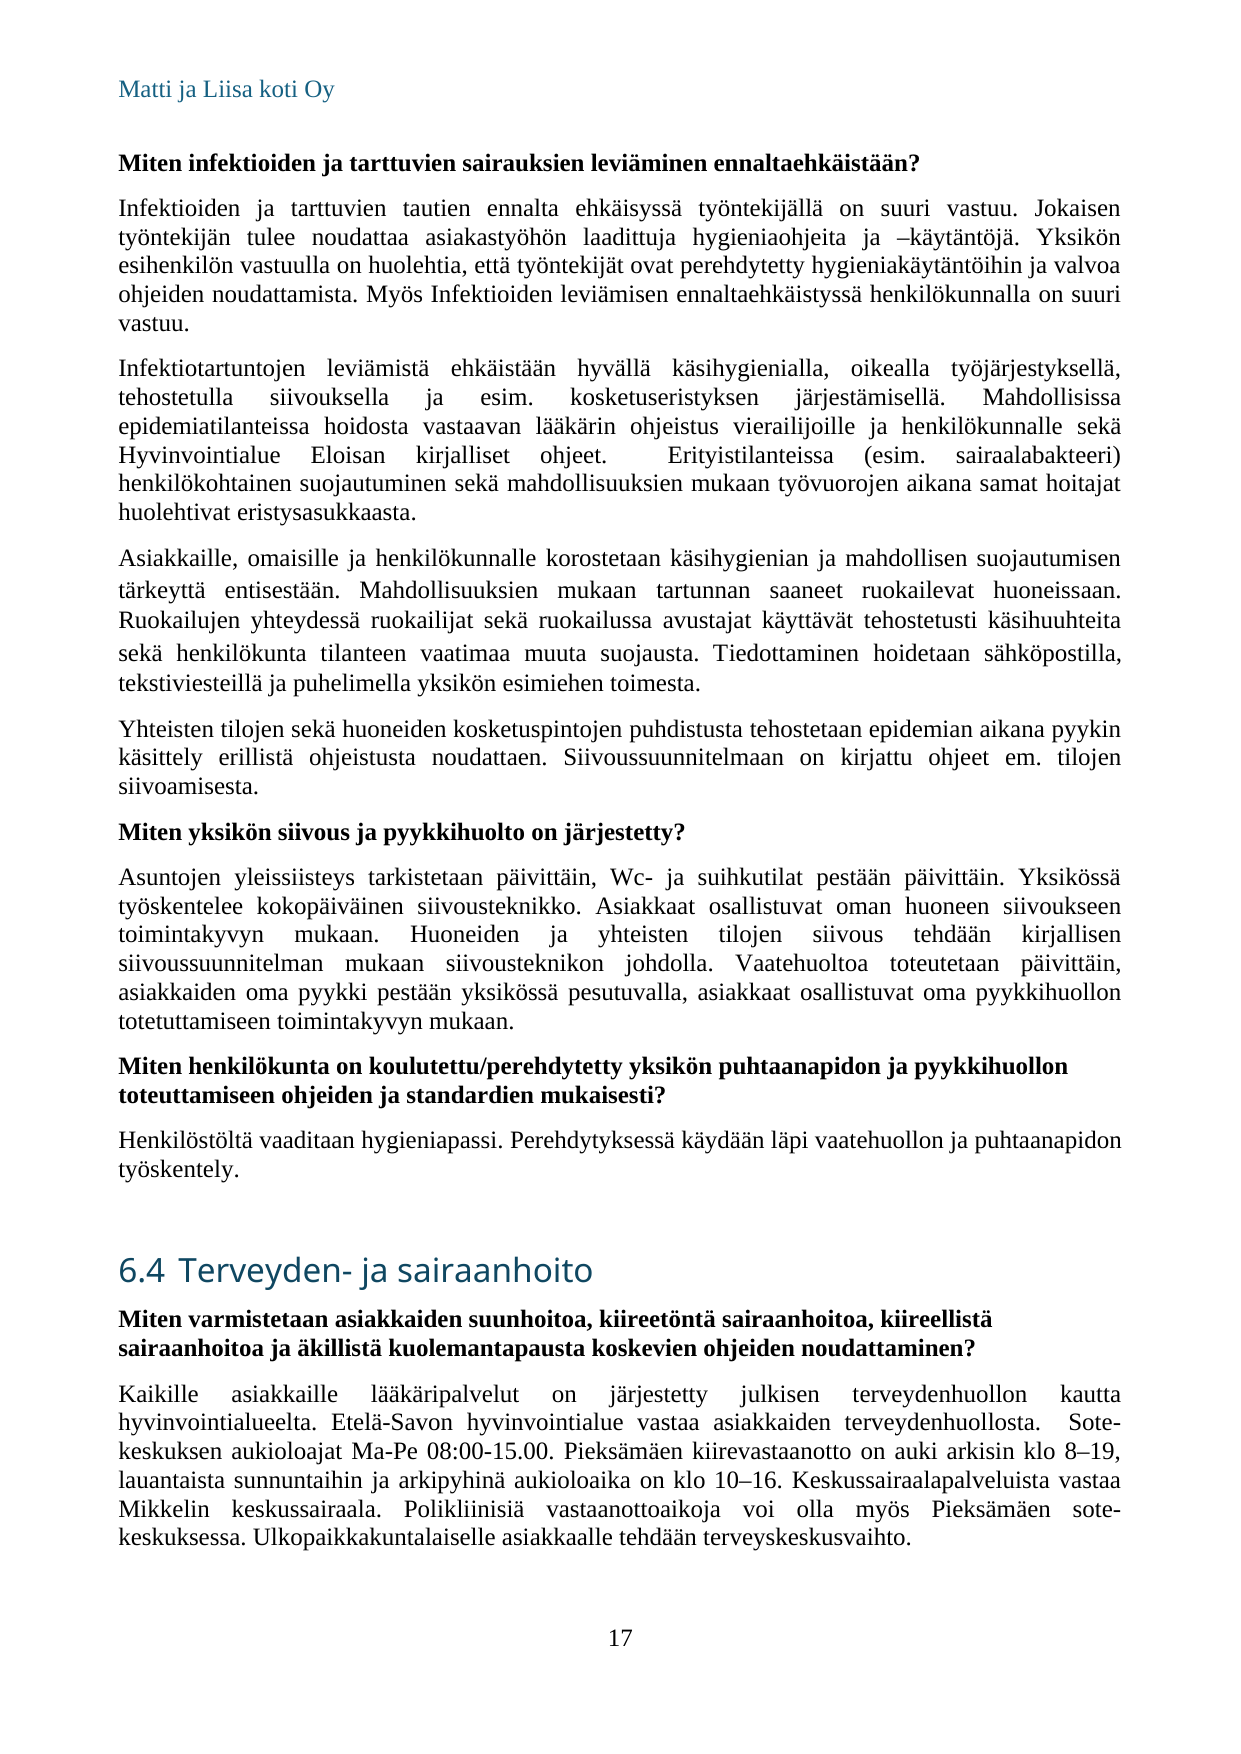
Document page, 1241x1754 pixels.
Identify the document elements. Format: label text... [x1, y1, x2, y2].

text Miten varmistetaan asiakkaiden suunhoitoa, kiireetöntä sairaanhoitoa, kiireellistä sairaanhoitoa ja äkillistä kuolemantapausta koskevien ohjeiden noudattaminen? [118, 1304, 1122, 1362]
text Miten yksikön siivous ja pyykkihuolto on järjestetty? [118, 817, 1122, 845]
subtitle Terveyden- ja sairaanhoito [118, 1247, 1122, 1293]
text Asuntojen yleissiisteys tarkistetaan päivittäin, Wc- ja suihkutilat pestään päivittäin. Yksikössä työskentelee kokopäiväinen siivousteknikko. Asiakkaat osallistuvat oman huoneen siivoukseen toimintakyvyn mukaan. Huoneiden ja yhteisten tilojen siivous tehdään kirjallisen siivoussuunnitelman mukaan siivousteknikon johdolla. Vaatehuoltoa toteutetaan päivittäin, asiakkaiden oma pyykki pestään yksikössä pesutuvalla, asiakkaat osallistuvat oma pyykkihuollon totetuttamiseen toimintakyvyn mukaan. [118, 862, 1122, 1034]
text Yhteisten tilojen sekä huoneiden kosketuspintojen puhdistusta tehostetaan epidemian aikana pyykin käsittely erillistä ohjeistusta noudattaen. Siivoussuunnitelmaan on kirjattu ohjeet em. tilojen siivoamisesta. [118, 714, 1122, 800]
text Infektioiden ja tarttuvien tautien ennalta ehkäisyssä työntekijällä on suuri vastuu. Jokaisen työntekijän tulee noudattaa asiakastyöhön laadittuja hygieniaohjeita ja –käytäntöjä. Yksikön esihenkilön vastuulla on huolehtia, että työntekijät ovat perehdytetty hygieniakäytäntöihin ja valvoa ohjeiden noudattamista. Myös Infektioiden leviämisen ennaltaehkäistyssä henkilökunnalla on suuri vastuu. [118, 193, 1122, 337]
text Miten infektioiden ja tarttuvien sairauksien leviäminen ennaltaehkäistään? [118, 148, 1122, 176]
text Infektiotartuntojen leviämistä ehkäistään hyvällä käsihygienialla, oikealla työjärjestyksellä, tehostetulla siivouksella ja esim. kosketuseristyksen järjestämisellä. Mahdollisissa epidemiatilanteissa hoidosta vastaavan lääkärin ohjeistus vierailijoille ja henkilökunnalle sekä Hyvinvointialue Eloisan kirjalliset ohjeet. Erityistilanteissa (esim. sairaalabakteeri) henkilökohtainen suojautuminen sekä mahdollisuuksien mukaan työvuorojen aikana samat hoitajat huolehtivat eristysasukkaasta. [118, 353, 1122, 526]
text Kaikille asiakkaille lääkäripalvelut on järjestetty julkisen terveydenhuollon kautta hyvinvointialueelta. Etelä-Savon hyvinvointialue vastaa asiakkaiden terveydenhuollosta. Sote-keskuksen aukioloajat Ma-Pe 08:00-15.00. Pieksämäen kiirevastaanotto on auki arkisin klo 8–19, lauantaista sunnuntaihin ja arkipyhinä aukioloaika on klo 10–16. Keskussairaalapalveluista vastaa Mikkelin keskussairaala. Polikliinisiä vastaanottoaikoja voi olla myös Pieksämäen sote-keskuksessa. Ulkopaikkakuntalaiselle asiakkaalle tehdään terveyskeskusvaihto. [118, 1379, 1122, 1551]
text Asiakkaille, omaisille ja henkilökunnalle korostetaan käsihygienian ja mahdollisen suojautumisen tärkeyttä entisestään. Mahdollisuuksien mukaan tartunnan saaneet ruokailevat huoneissaan. Ruokailujen yhteydessä ruokailijat sekä ruokailussa avustajat käyttävät tehostetusti käsihuuhteita sekä henkilökunta tilanteen vaatimaa muuta suojausta. Tiedottaminen hoidetaan sähköpostilla, tekstiviesteillä ja puhelimella yksikön esimiehen toimesta. [118, 543, 1122, 697]
text Henkilöstöltä vaaditaan hygieniapassi. Perehdytyksessä käydään läpi vaatehuollon ja puhtaanapidon työskentely. [118, 1125, 1122, 1183]
text Miten henkilökunta on koulutettu/perehdytetty yksikön puhtaanapidon ja pyykkihuollon toteuttamiseen ohjeiden ja standardien mukaisesti? [118, 1051, 1122, 1109]
